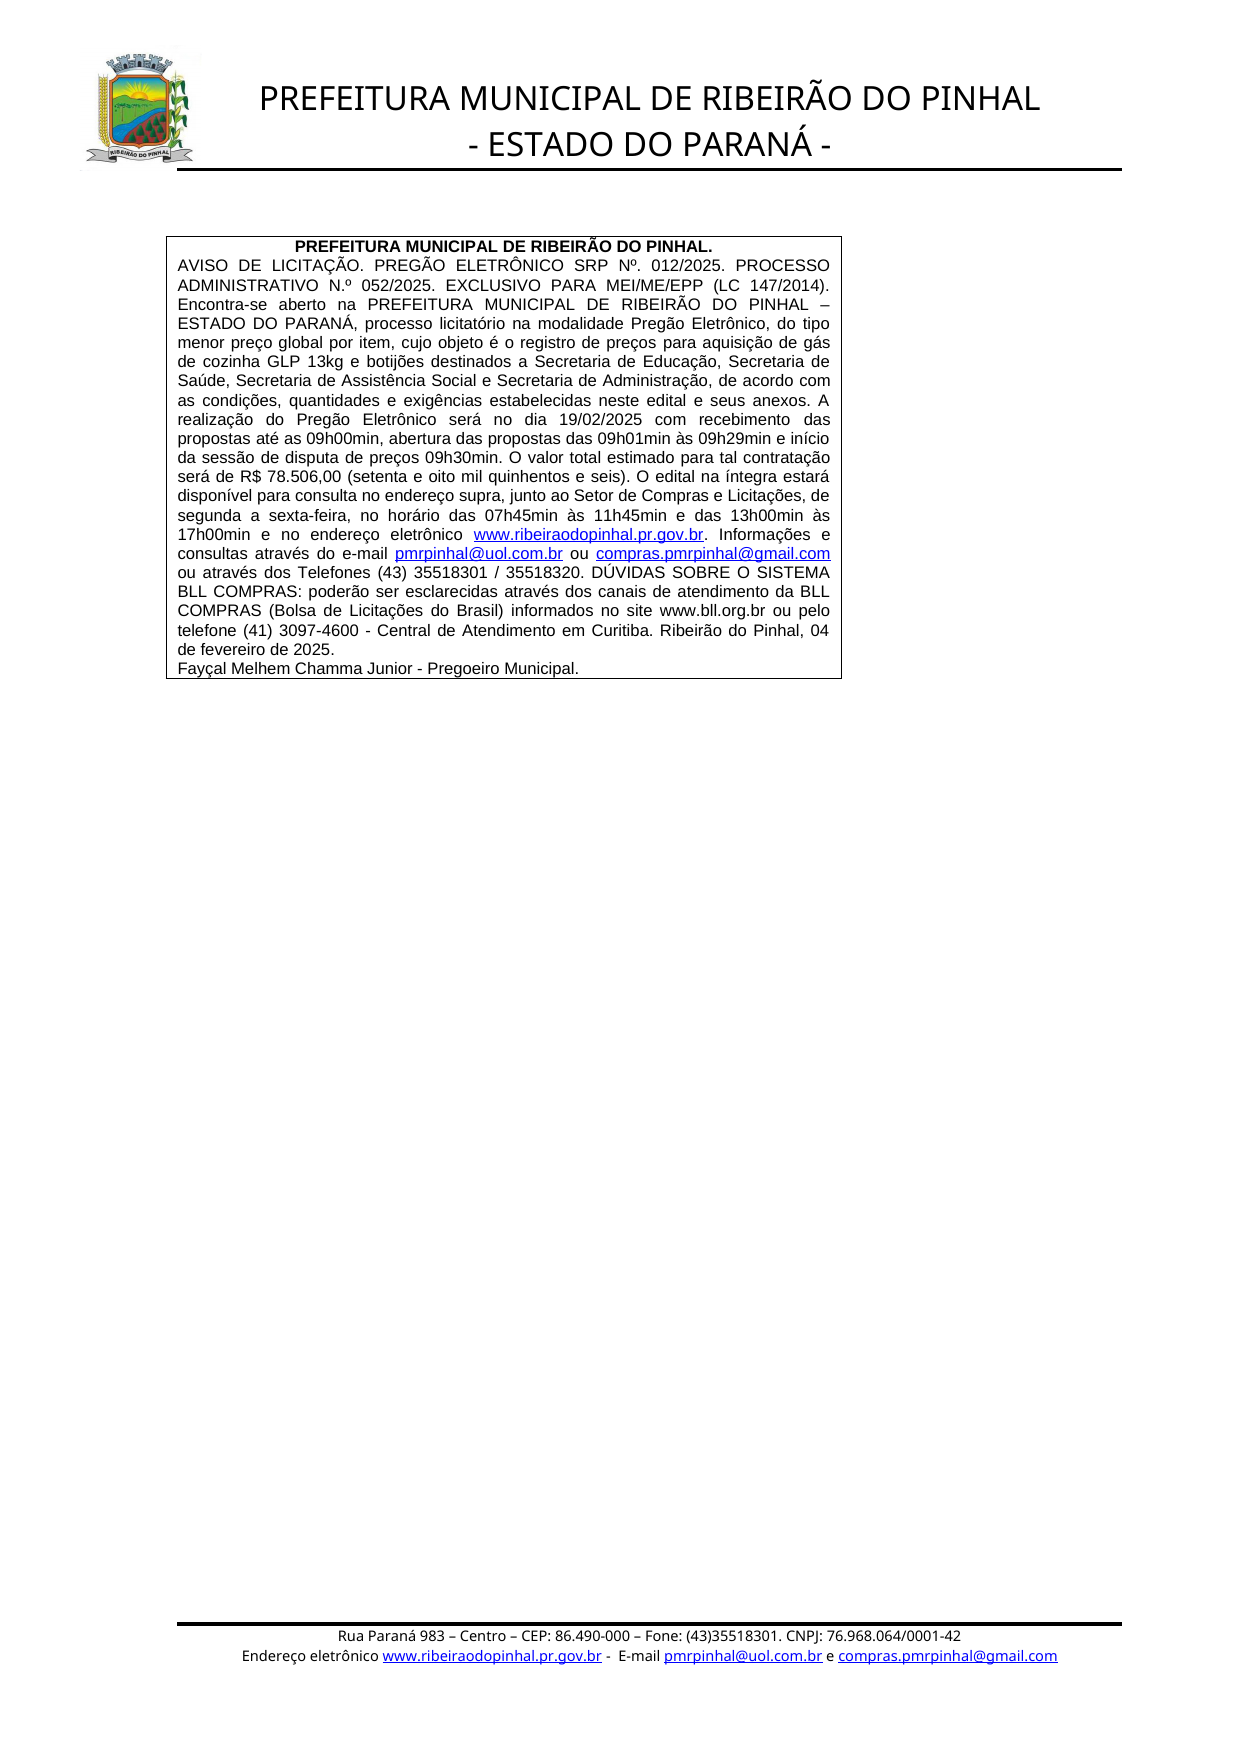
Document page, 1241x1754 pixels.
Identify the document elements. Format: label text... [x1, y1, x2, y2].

table_header PREFEITURA MUNICIPAL DE RIBEIRÃO DO PINHAL. AVISO DE LICITAÇÃO. PREGÃO ELETRÔNICO SRP Nº. 012/2025. PROCESSO ADMINISTRATIVO N.º 052/2025. EXCLUSIVO PARA MEI/ME/EPP (LC 147/2014). Encontra-se aberto na PREFEITURA MUNICIPAL DE RIBEIRÃO DO PINHAL – ESTADO DO PARANÁ, processo licitatório na modalidade Pregão Eletrônico, do tipo menor preço global por item, cujo objeto é o registro de preços para aquisição de gás de cozinha GLP 13kg e botijões destinados a Secretaria de Educação, Secretaria de Saúde, Secretaria de Assistência Social e Secretaria de Administração, de acordo com as condições, quantidades e exigências estabelecidas neste edital e seus anexos. A realização do Pregão Eletrônico será no dia 19/02/2025 com recebimento das propostas até as 09h00min, abertura das propostas das 09h01min às 09h29min e início da sessão de disputa de preços 09h30min. O valor total estimado para tal contratação será de R$ 78.506,00 (setenta e oito mil quinhentos e seis). O edital na íntegra estará disponível para consulta no endereço supra, junto ao Setor de Compras e Licitações, de segunda a sexta-feira, no horário das 07h45min às 11h45min e das 13h00min às 17h00min e no endereço eletrônico www.ribeiraodopinhal.pr.gov.br. Informações e consultas através do e-mail pmrpinhal@uol.com.br ou compras.pmrpinhal@gmail.com ou através dos Telefones (43) 35518301 / 35518320. DÚVIDAS SOBRE O SISTEMA BLL COMPRAS: poderão ser esclarecidas através dos canais de atendimento da BLL COMPRAS (Bolsa de Licitações do Brasil) informados no site www.bll.org.br ou pelo telefone (41) 3097-4600 - Central de Atendimento em Curitiba. Ribeirão do Pinhal, 04 de fevereiro de 2025. Fayçal Melhem Chamma Junior - Pregoeiro Municipal. [167, 237, 841, 678]
picture [79, 45, 202, 171]
